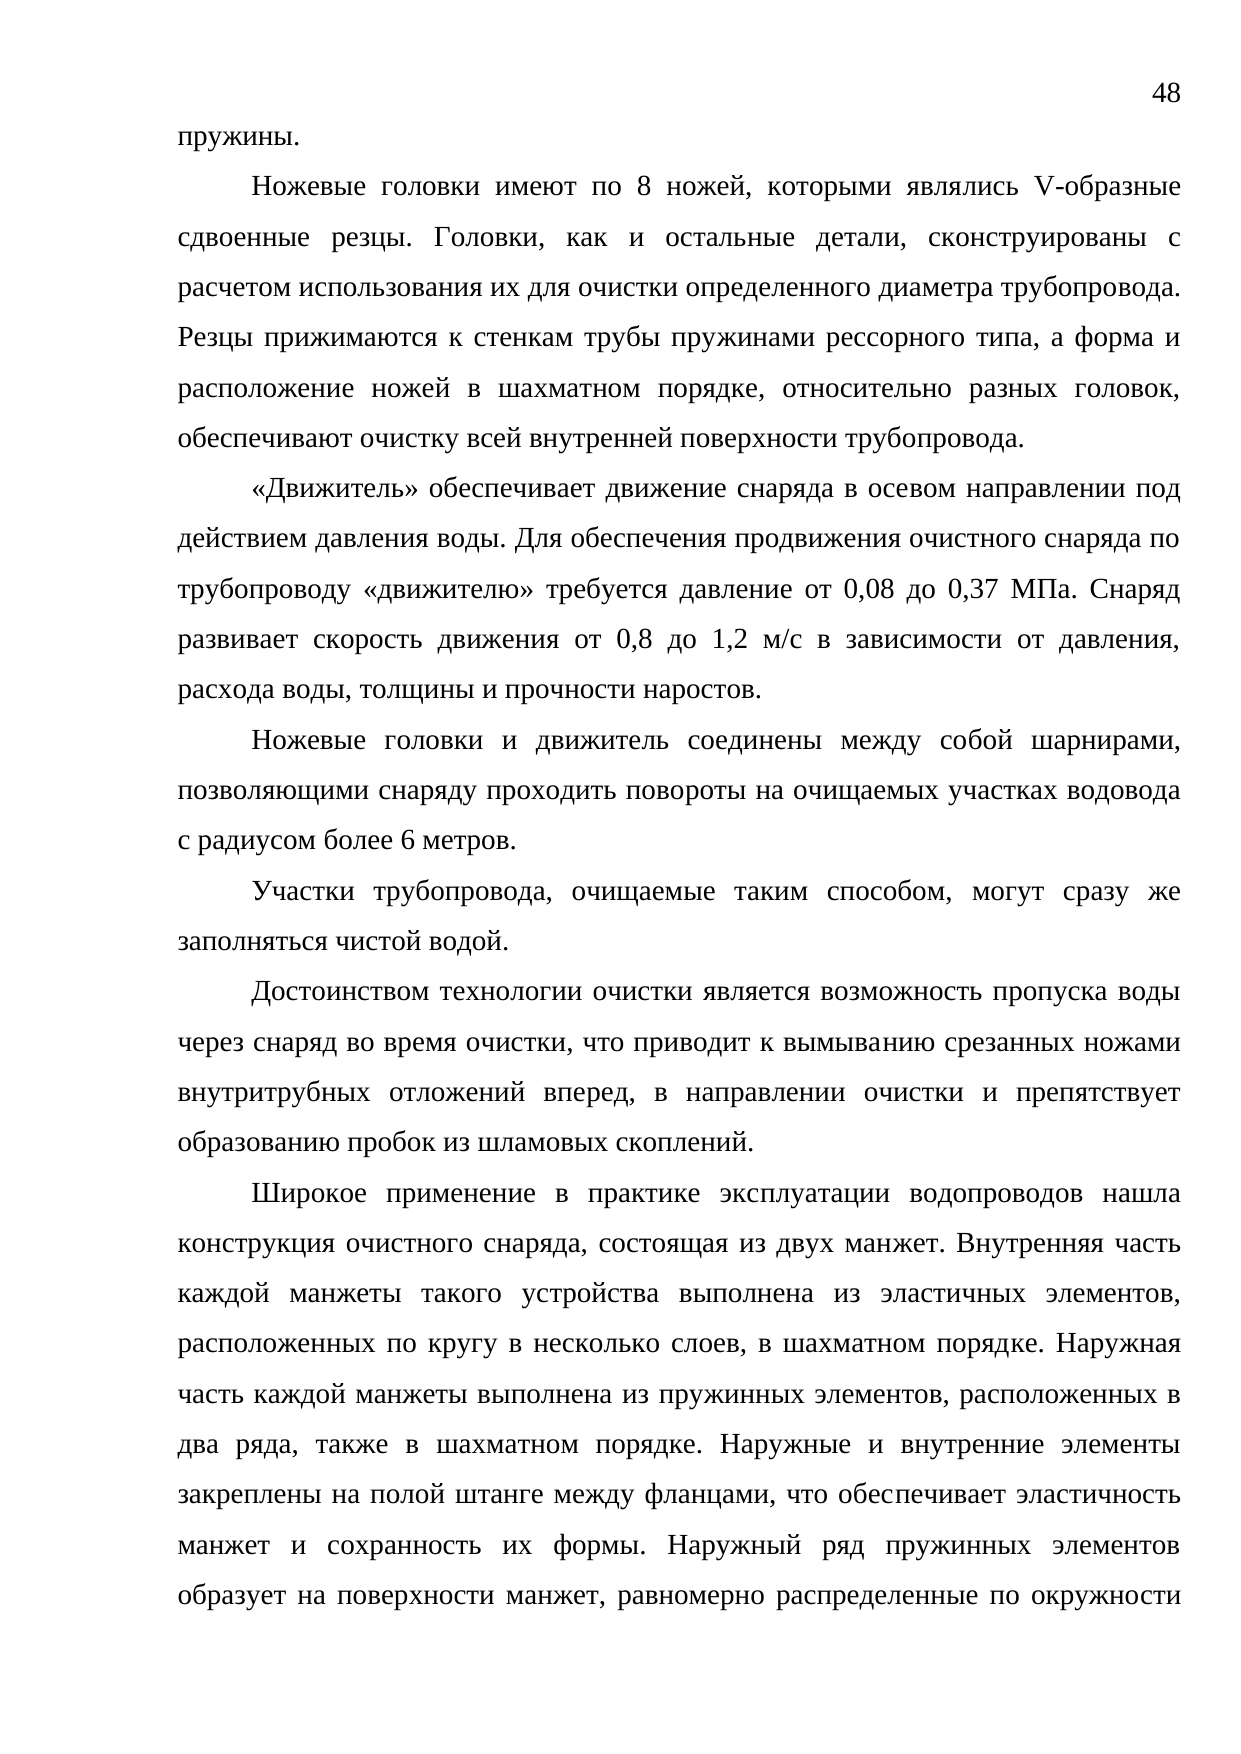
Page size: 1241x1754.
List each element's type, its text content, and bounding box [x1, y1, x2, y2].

text Участки трубопровода, очищаемые таким способом, могут сразу же заполняться чистой водой. [177, 873, 1181, 957]
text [177, 1175, 1181, 1611]
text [177, 118, 1181, 152]
text Ножевые головки и движитель соединены между собой шарнирами, позволяющими снаряду проходить повороты на очищаемых участках водовода с радиусом более 6 метров. [177, 722, 1181, 856]
text «Движитель» обеспечивает движение снаряда в осевом направлении под действием давления воды. Для обеспечения продвижения очистного снаряда по трубопроводу «движителю» требуется давление от 0,08 до 0,37 МПа. Снаряд развивает скорость движения от 0,8 до 1,2 м/с в зависимости от давления, расхода воды, толщины и прочности наростов. [177, 470, 1181, 705]
text Достоинством технологии очистки является возможность пропуска воды через снаряд во время очистки, что приводит к вымыванию срезанных ножами внутритрубных отложений вперед, в направлении очистки и препятствует образованию пробок из шламовых скоплений. [177, 973, 1181, 1158]
text Ножевые головки имеют по 8 ножей, которыми являлись V-образные сдвоенные резцы. Головки, как и остальные детали, сконструированы с расчетом использования их для очистки определенного диаметра трубопровода. Резцы прижимаются к стенкам трубы пружинами рессорного типа, а форма и расположение ножей в шахматном порядке, относительно разных головок, обеспечивают очистку всей внутренней поверхности трубопровода. [177, 168, 1181, 453]
